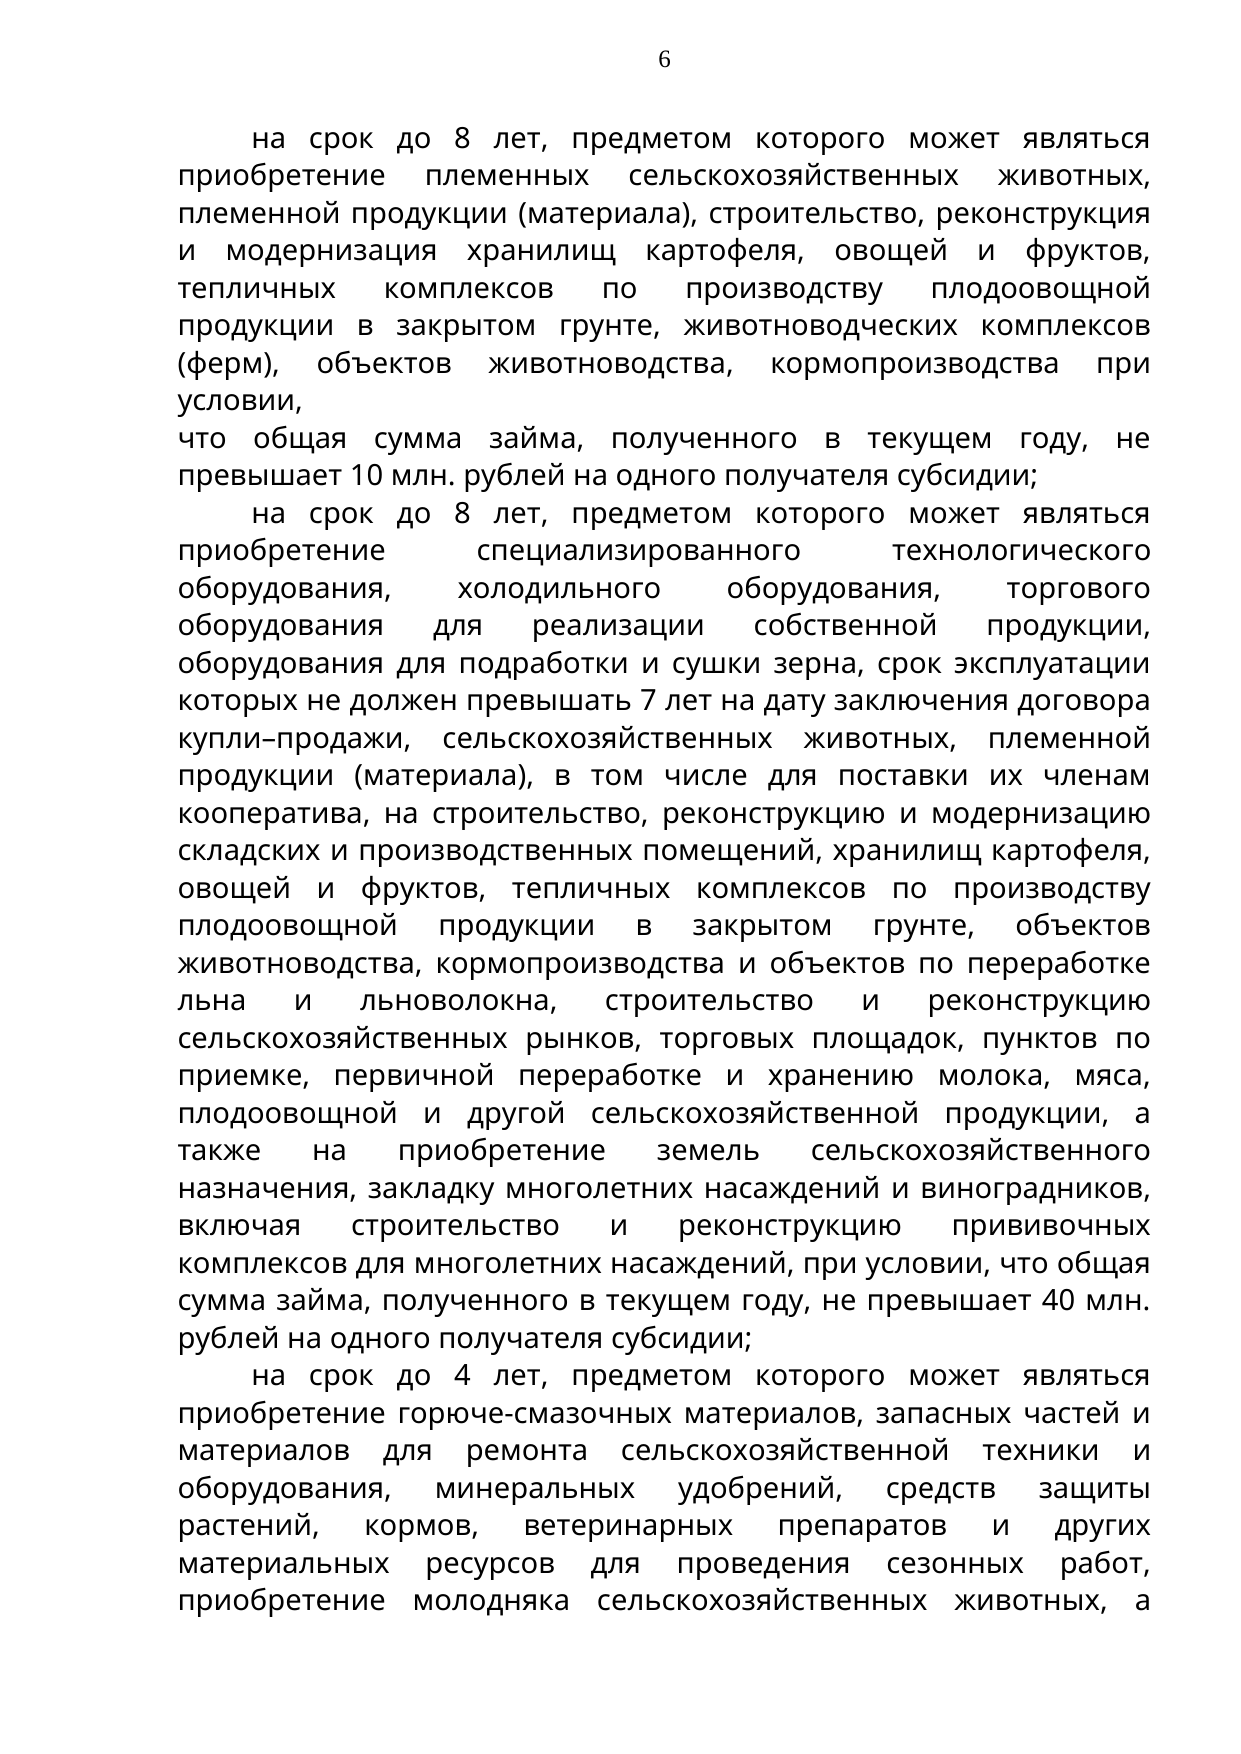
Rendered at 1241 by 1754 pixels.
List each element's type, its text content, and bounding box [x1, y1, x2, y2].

text на срок до 8 лет, предметом которого может являться приобретение племенных сельскохозяйственных животных, племенной продукции (материала), строительство, реконструкция и модернизация хранилищ картофеля, овощей и фруктов, тепличных комплексов по производству плодоовощной продукции в закрытом грунте, животноводческих комплексов (ферм), объектов животноводства, кормопроизводства при условии, что общая сумма займа, полученного в текущем году, не превышает 10 млн. рублей на одного получателя субсидии; [177, 118, 1152, 493]
text на срок до 8 лет, предметом которого может являться приобретение специализированного технологического оборудования, холодильного оборудования, торгового оборудования для реализации собственной продукции, оборудования для подработки и сушки зерна, срок эксплуатации которых не должен превышать 7 лет на дату заключения договора купли–продажи, сельскохозяйственных животных, племенной продукции (материала), в том числе для поставки их членам кооператива, на строительство, реконструкцию и модернизацию складских и производственных помещений, хранилищ картофеля, овощей и фруктов, тепличных комплексов по производству плодоовощной продукции в закрытом грунте, объектов животноводства, кормопроизводства и объектов по переработке льна и льноволокна, строительство и реконструкцию сельскохозяйственных рынков, торговых площадок, пунктов по приемке, первичной переработке и хранению молока, мяса, плодоовощной и другой сельскохозяйственной продукции, а также на приобретение земель сельскохозяйственного назначения, закладку многолетних насаждений и виноградников, включая строительство и реконструкцию прививочных комплексов для многолетних насаждений, при условии, что общая сумма займа, полученного в текущем году, не превышает 40 млн. рублей на одного получателя субсидии; [177, 493, 1152, 1356]
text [177, 1356, 1152, 1618]
